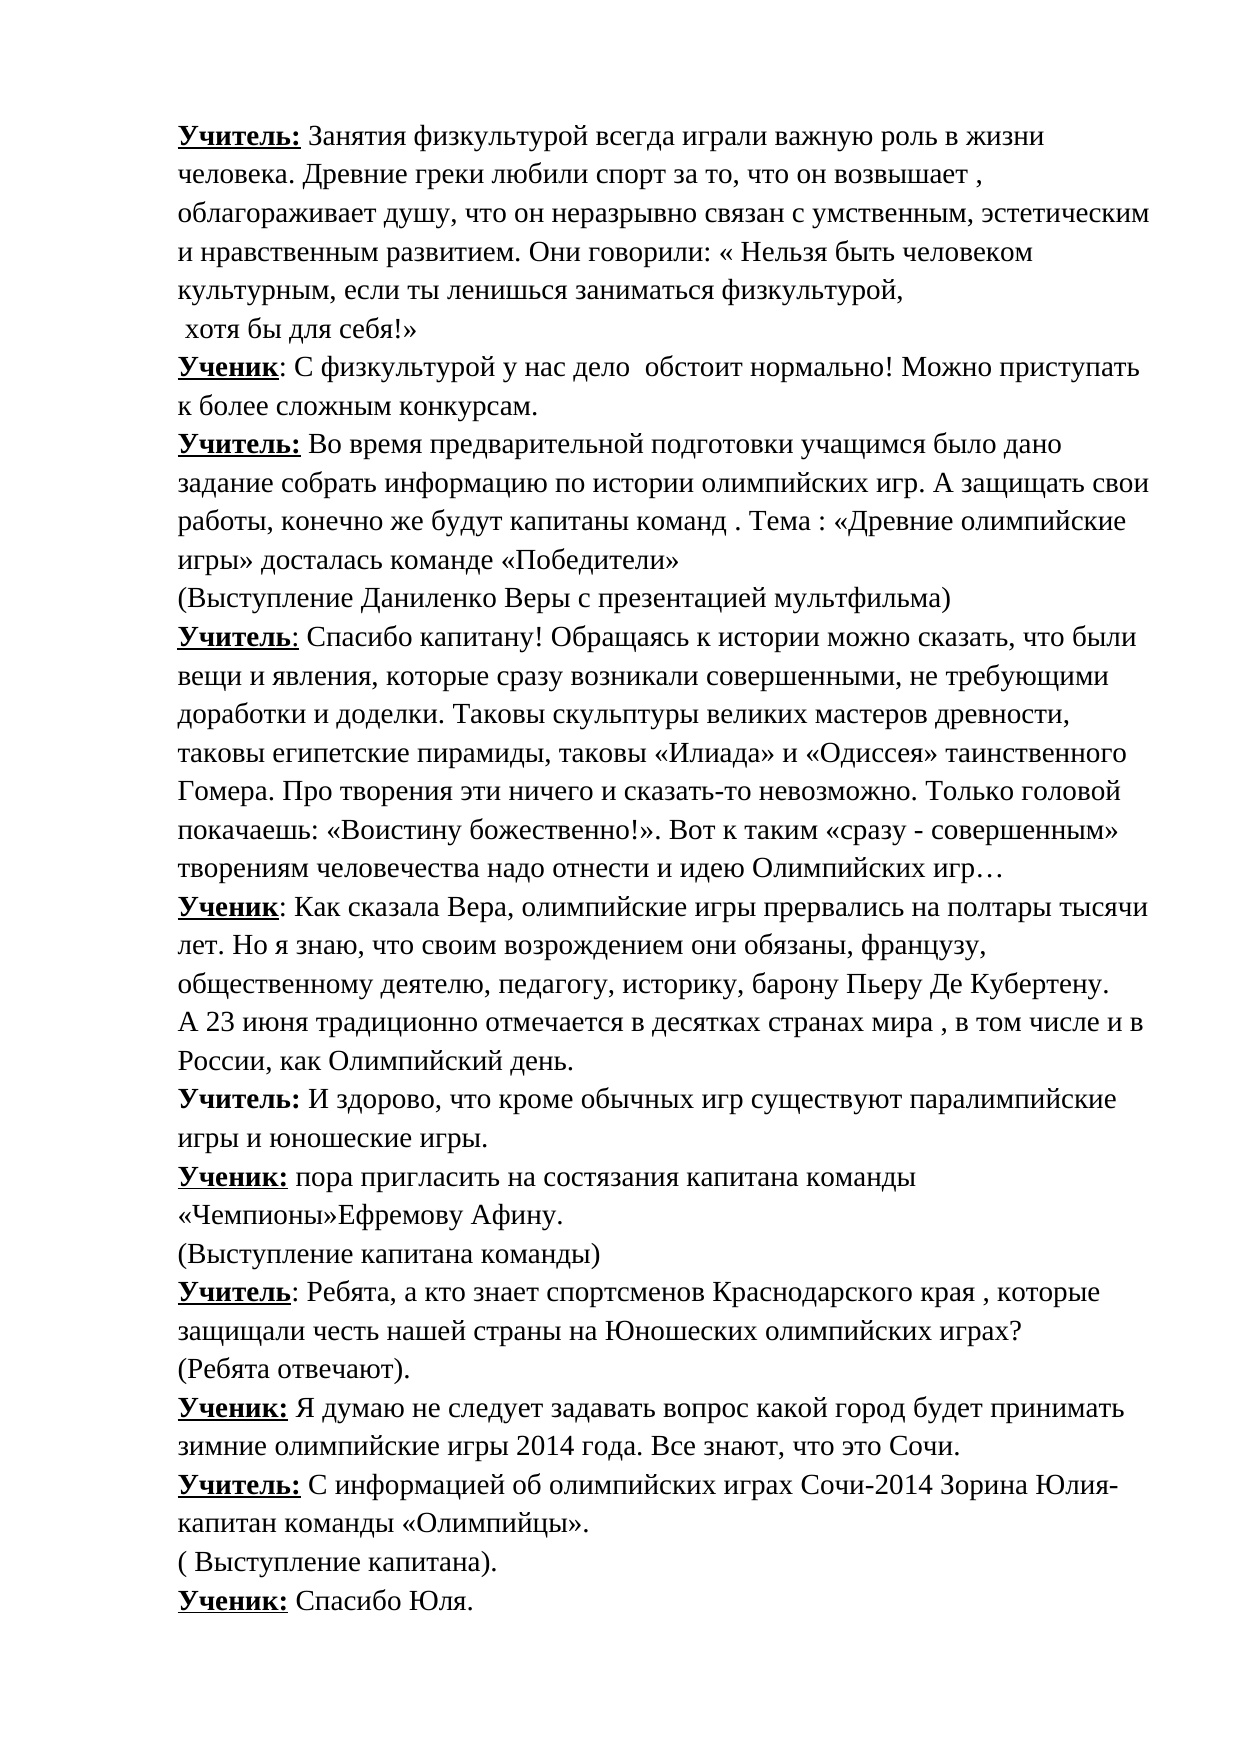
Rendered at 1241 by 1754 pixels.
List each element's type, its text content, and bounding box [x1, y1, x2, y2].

text Ученик: Я думаю не следует задавать вопрос какой город будет принимать зимние олимпийские игры 2014 года. Все знают, что это Сочи. [177, 1390, 1152, 1462]
text Учитель: И здорово, что кроме обычных игр существуют паралимпийские игры и юношеские игры. [177, 1082, 1152, 1154]
text Ученик: пора пригласить на состязания капитана команды «Чемпионы»Ефремову Афину. [177, 1159, 1152, 1231]
text Учитель: Спасибо капитану! Обращаясь к истории можно сказать, что были вещи и явления, которые сразу возникали совершенными, не требующими доработки и доделки. Таковы скульптуры великих мастеров древности, таковы египетские пирамиды, таковы «Илиада» и «Одиссея» таинственного Гомера. Про творения эти ничего и сказать-то невозможно. Только головой покачаешь: «Воистину божественно!». Вот к таким «сразу - совершенным» творениям человечества надо отнести и идею Олимпийских игр… [177, 619, 1152, 884]
text (Выступление капитана команды) [177, 1236, 1152, 1269]
text Ученик: С физкультурой у нас дело обстоит нормально! Можно приступать к более сложным конкурсам. [177, 349, 1152, 421]
text (Выступление Даниленко Веры с презентацией мультфильма) [177, 581, 1152, 614]
text Ученик: Спасибо Юля. [177, 1583, 1152, 1616]
text А 23 июня традиционно отмечается в десятках странах мира , в том числе и в России, как Олимпийский день. [177, 1004, 1152, 1077]
text Учитель: Ребята, а кто знает спортсменов Краснодарского края , которые защищали честь нашей страны на Юношеских олимпийских играх? [177, 1274, 1152, 1346]
text Учитель: С информацией об олимпийских играх Сочи-2014 Зорина Юлия- капитан команды «Олимпийцы». [177, 1467, 1152, 1539]
text (Ребята отвечают). [177, 1351, 1152, 1385]
text хотя бы для себя!» [177, 311, 1152, 344]
text Ученик: Как сказала Вера, олимпийские игры прервались на полтары тысячи лет. Но я знаю, что своим возрождением они обязаны, французу, общественному деятелю, педагогу, историку, барону Пьеру Де Кубертену. [177, 889, 1152, 999]
text Учитель: Занятия физкультурой всегда играли важную роль в жизни человека. Древние греки любили спорт за то, что он возвышает , облагораживает душу, что он неразрывно связан с умственным, эстетическим и нравственным развитием. Они говорили: « Нельзя быть человеком культурным, если ты ленишься заниматься физкультурой, [177, 118, 1152, 306]
text Учитель: Во время предварительной подготовки учащимся было дано задание собрать информацию по истории олимпийских игр. А защищать свои работы, конечно же будут капитаны команд . Тема : «Древние олимпийские игры» досталась команде «Победители» [177, 426, 1152, 576]
text ( Выступление капитана). [177, 1544, 1152, 1578]
